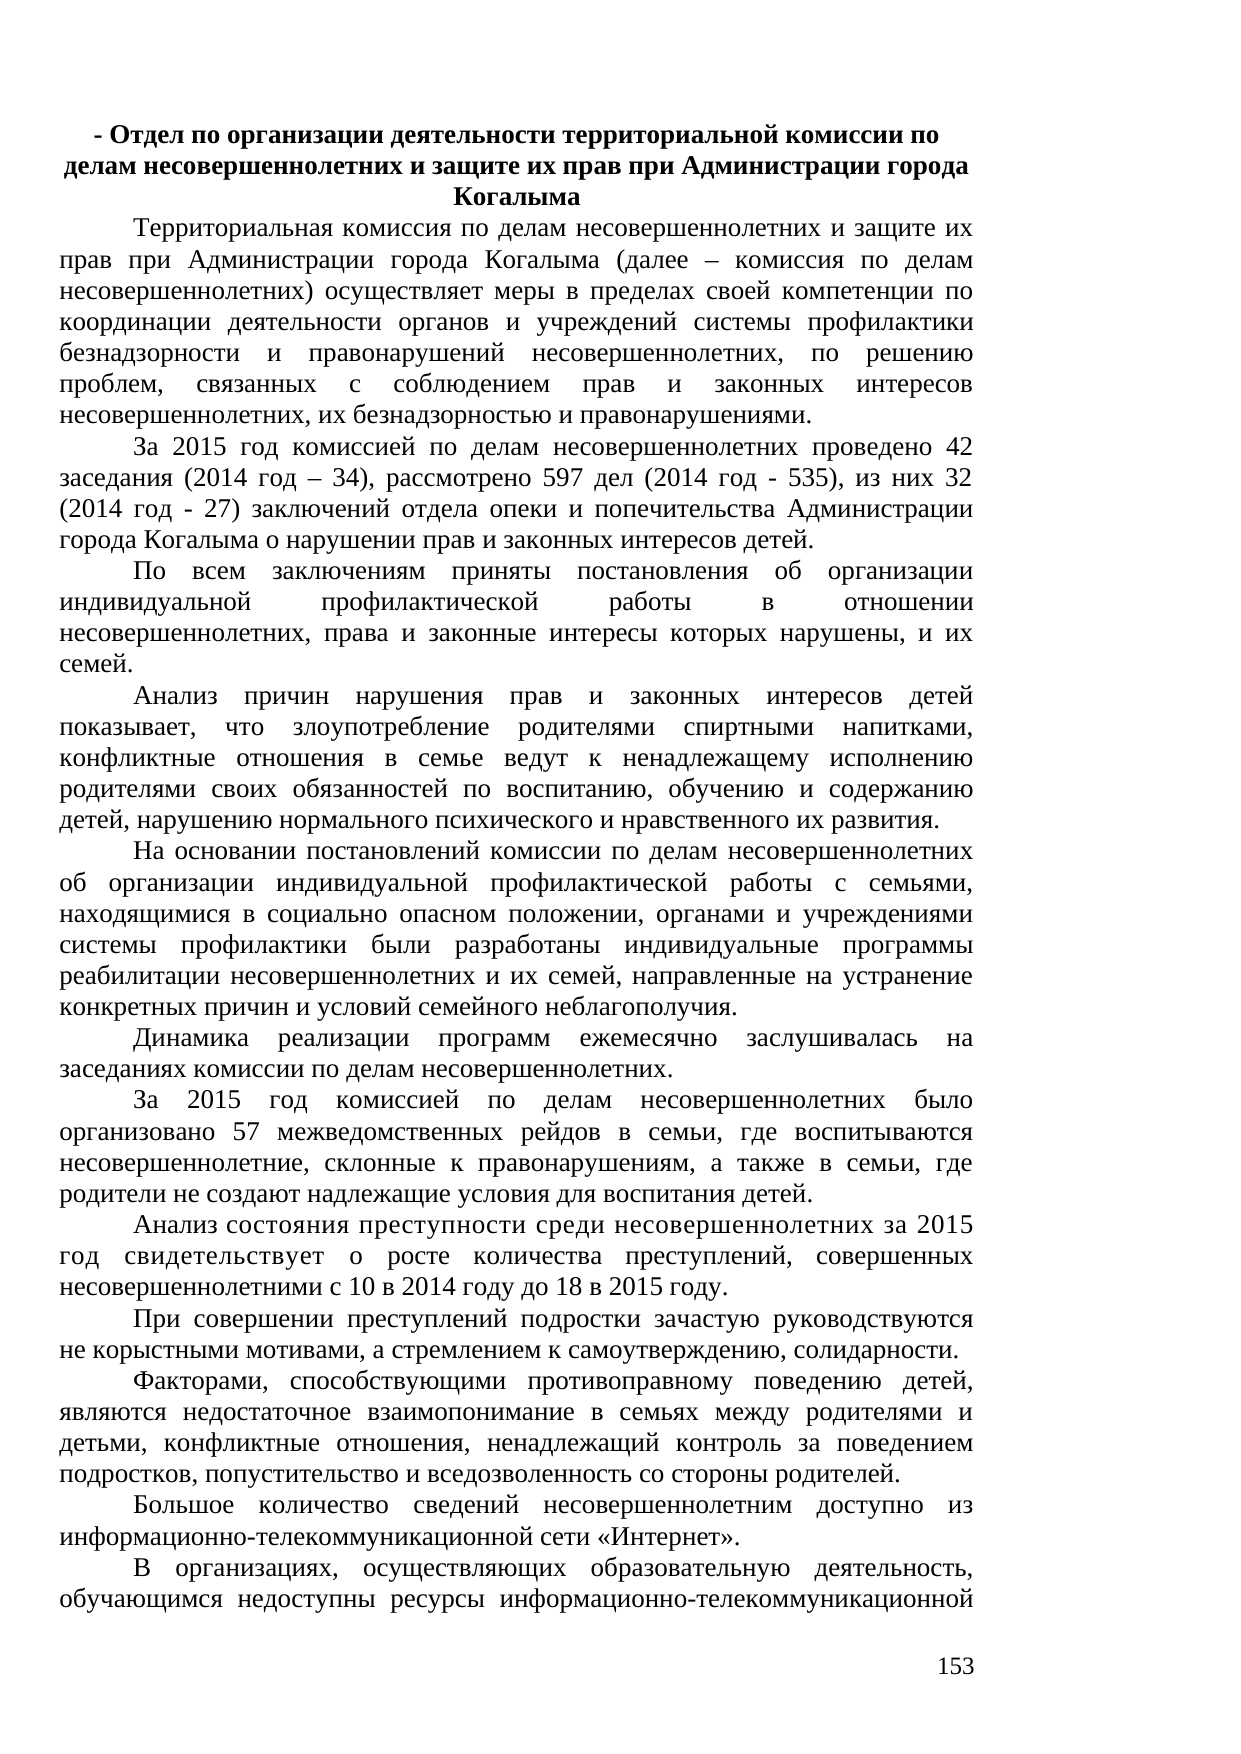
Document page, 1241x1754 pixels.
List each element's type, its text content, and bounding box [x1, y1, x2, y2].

text За 2015 год комиссией по делам несовершеннолетних было организовано 57 межведомственных рейдов в семьи, где воспитываются несовершеннолетние, склонные к правонарушениям, а также в семьи, где родители не создают надлежащие условия для воспитания детей. [59, 1084, 974, 1208]
text Динамика реализации программ ежемесячно заслушивалась на заседаниях комиссии по делам несовершеннолетних. [59, 1021, 974, 1084]
text Большое количество сведений несовершеннолетним доступно из информационно-телекоммуникационной сети «Интернет». [59, 1488, 974, 1551]
text Анализ состояния преступности среди несовершеннолетних за 2015 год свидетельствует о росте количества преступлений, совершенных несовершеннолетними с 10 в 2014 году до 18 в 2015 году. [59, 1208, 974, 1302]
subtitle - Отдел по организации деятельности территориальной комиссии по делам несовершеннолетних и защите их прав при Администрации города Когалыма [59, 118, 974, 212]
text При совершении преступлений подростки зачастую руководствуются не корыстными мотивами, а стремлением к самоутверждению, солидарности. [59, 1302, 974, 1364]
text На основании постановлений комиссии по делам несовершеннолетних об организации индивидуальной профилактической работы с семьями, находящимися в социально опасном положении, органами и учреждениями системы профилактики были разработаны индивидуальные программы реабилитации несовершеннолетних и их семей, направленные на устранение конкретных причин и условий семейного неблагополучия. [59, 834, 974, 1021]
text По всем заключениям приняты постановления об организации индивидуальной профилактической работы в отношении несовершеннолетних, права и законные интересы которых нарушены, и их семей. [59, 554, 974, 679]
text За 2015 год комиссией по делам несовершеннолетних проведено 42 заседания (2014 год – 34), рассмотрено 597 дел (2014 год - 535), из них 32 (2014 год - 27) заключений отдела опеки и попечительства Администрации города Когалыма о нарушении прав и законных интересов детей. [59, 429, 974, 554]
text Факторами, способствующими противоправному поведению детей, являются недостаточное взаимопонимание в семьях между родителями и детьми, конфликтные отношения, ненадлежащий контроль за поведением подростков, попустительство и вседозволенность со стороны родителей. [59, 1364, 974, 1488]
text Анализ причин нарушения прав и законных интересов детей показывает, что злоупотребление родителями спиртными напитками, конфликтные отношения в семье ведут к ненадлежащему исполнению родителями своих обязанностей по воспитанию, обучению и содержанию детей, нарушению нормального психического и нравственного их развития. [59, 679, 974, 834]
text Территориальная комиссия по делам несовершеннолетних и защите их прав при Администрации города Когалыма (далее – комиссия по делам несовершеннолетних) осуществляет меры в пределах своей компетенции по координации деятельности органов и учреждений системы профилактики безнадзорности и правонарушений несовершеннолетних, по решению проблем, связанных с соблюдением прав и законных интересов несовершеннолетних, их безнадзорностью и правонарушениями. [59, 212, 974, 429]
